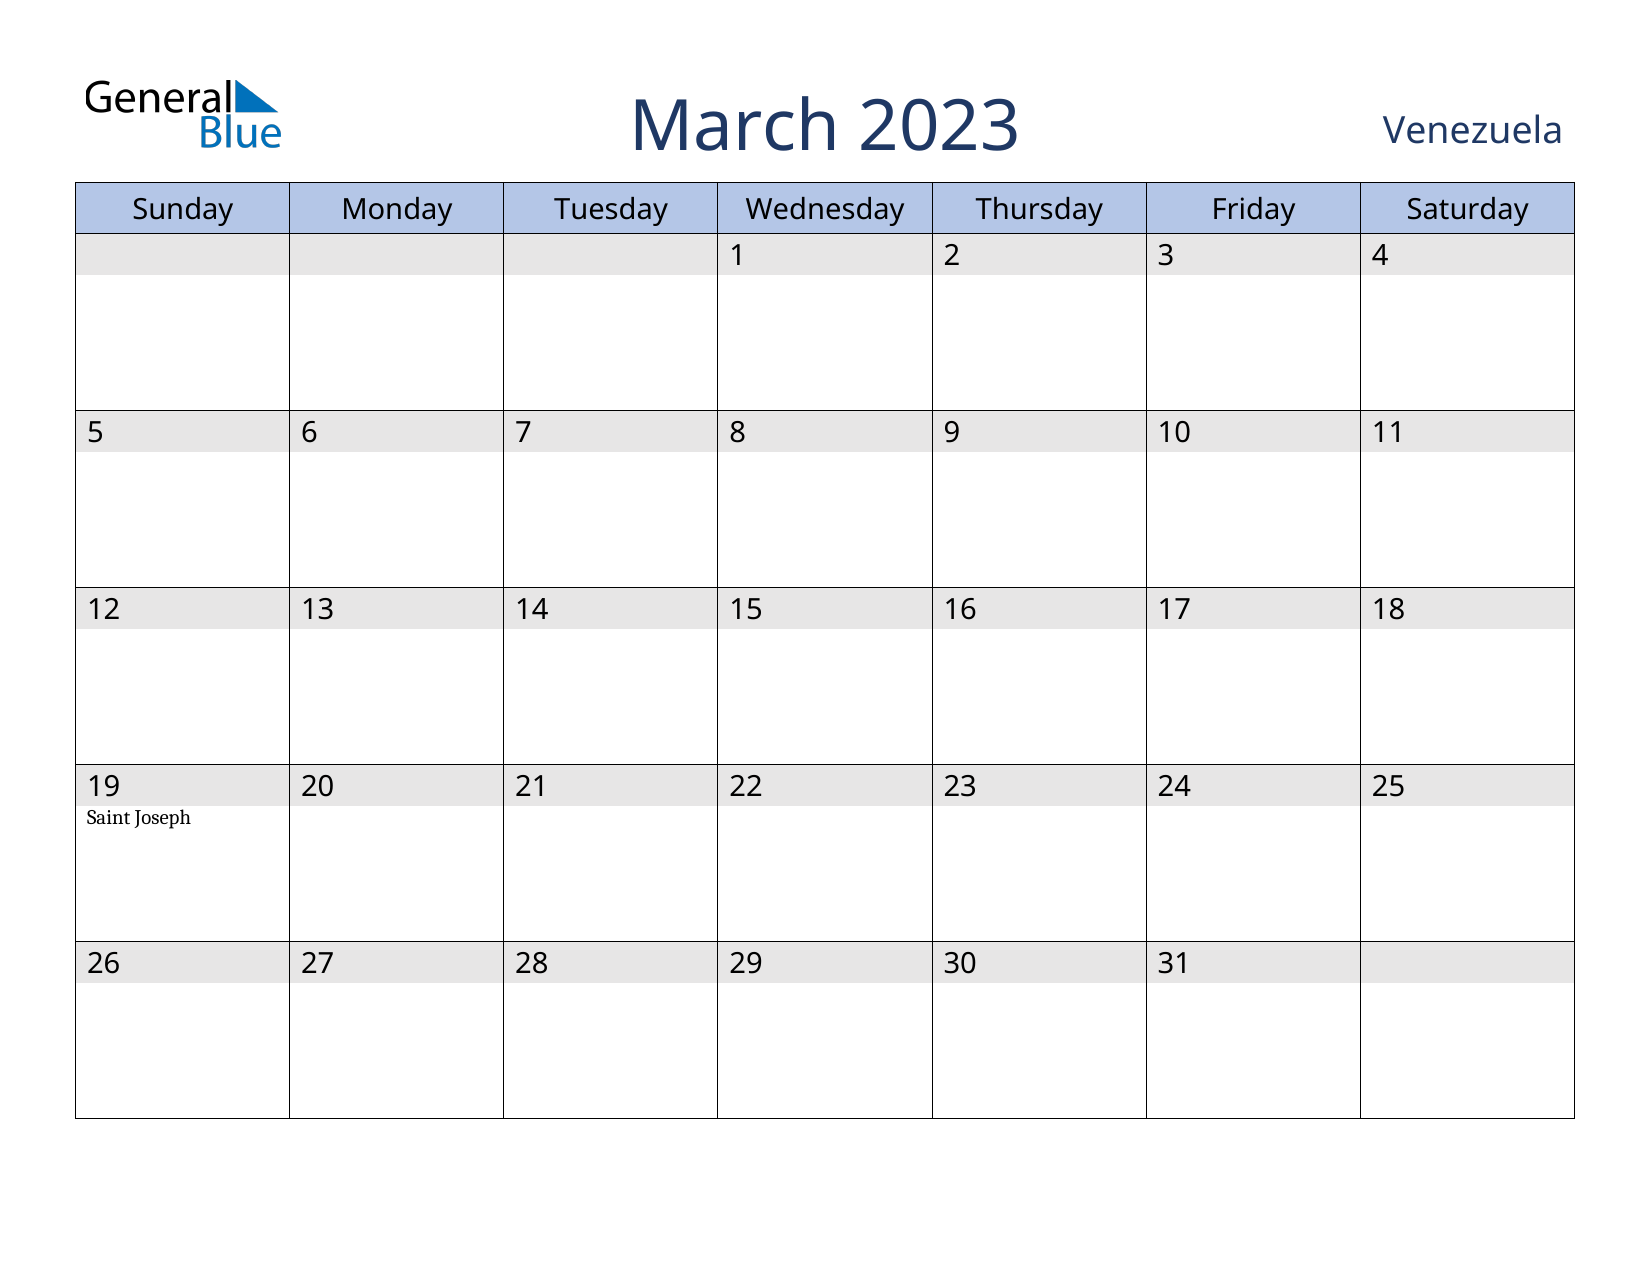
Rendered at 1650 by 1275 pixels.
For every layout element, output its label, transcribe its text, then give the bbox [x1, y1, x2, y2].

table_cell 19 [76, 765, 289, 806]
table_cell [290, 234, 503, 275]
table_cell [504, 452, 717, 587]
table_cell 18 [1361, 588, 1574, 629]
table_cell [1361, 983, 1574, 1118]
table_cell 30 [933, 942, 1146, 983]
table_cell [290, 629, 503, 764]
table_cell 17 [1147, 588, 1360, 629]
table_cell [1147, 452, 1360, 587]
table_cell [718, 452, 932, 587]
table_cell 9 [933, 411, 1146, 452]
table_cell 6 [290, 411, 503, 452]
table_cell [718, 275, 932, 410]
picture [86, 80, 281, 148]
table_cell [1147, 983, 1360, 1118]
table_cell Monday [290, 183, 503, 233]
table_cell 8 [718, 411, 932, 452]
table_cell 10 [1147, 411, 1360, 452]
table_cell 16 [933, 588, 1146, 629]
table_cell Saint Joseph [76, 806, 289, 941]
table_cell Thursday [933, 183, 1146, 233]
table_cell [718, 629, 932, 764]
table_cell 31 [1147, 942, 1360, 983]
table_cell [1147, 806, 1360, 941]
table_cell 21 [504, 765, 717, 806]
table_cell [933, 452, 1146, 587]
table_cell [933, 629, 1146, 764]
table_cell 26 [76, 942, 289, 983]
table_cell [933, 806, 1146, 941]
table_cell [504, 234, 717, 275]
table_cell [504, 275, 717, 410]
table_cell [290, 806, 503, 941]
table_cell 2 [933, 234, 1146, 275]
table_cell 15 [718, 588, 932, 629]
table_cell Sunday [76, 183, 289, 233]
table_cell [504, 629, 717, 764]
table_cell [76, 629, 289, 764]
table_cell [933, 983, 1146, 1118]
table_cell [290, 983, 503, 1118]
table_cell 28 [504, 942, 717, 983]
table_header March 2023 [504, 75, 1146, 182]
table_cell 25 [1361, 765, 1574, 806]
table_header [76, 75, 503, 182]
table_cell 4 [1361, 234, 1574, 275]
table_cell [718, 806, 932, 941]
table_cell [76, 452, 289, 587]
table_cell 12 [76, 588, 289, 629]
table_cell [1147, 275, 1360, 410]
table_cell 24 [1147, 765, 1360, 806]
table_cell 29 [718, 942, 932, 983]
table_cell 3 [1147, 234, 1360, 275]
table_cell 27 [290, 942, 503, 983]
table_cell 23 [933, 765, 1146, 806]
table_cell [1361, 629, 1574, 764]
table_cell Wednesday [718, 183, 932, 233]
table_cell 13 [290, 588, 503, 629]
table_cell 1 [718, 234, 932, 275]
table_cell [504, 806, 717, 941]
table_cell 14 [504, 588, 717, 629]
table_cell [1361, 275, 1574, 410]
table_cell 20 [290, 765, 503, 806]
table_cell [1361, 942, 1574, 983]
table_cell [504, 983, 717, 1118]
table_cell [1147, 629, 1360, 764]
table_cell [290, 275, 503, 410]
table_cell [76, 234, 289, 275]
table_cell Tuesday [504, 183, 717, 233]
table_cell 22 [718, 765, 932, 806]
table_cell Saturday [1361, 183, 1574, 233]
table_cell [1361, 452, 1574, 587]
table_cell [290, 452, 503, 587]
table_cell 7 [504, 411, 717, 452]
table_cell 5 [76, 411, 289, 452]
table_cell Friday [1147, 183, 1360, 233]
table_cell [76, 983, 289, 1118]
table_cell [718, 983, 932, 1118]
table_cell [933, 275, 1146, 410]
table_cell 11 [1361, 411, 1574, 452]
table_cell [76, 275, 289, 410]
table_cell [1361, 806, 1574, 941]
table_header Venezuela [1146, 75, 1574, 182]
